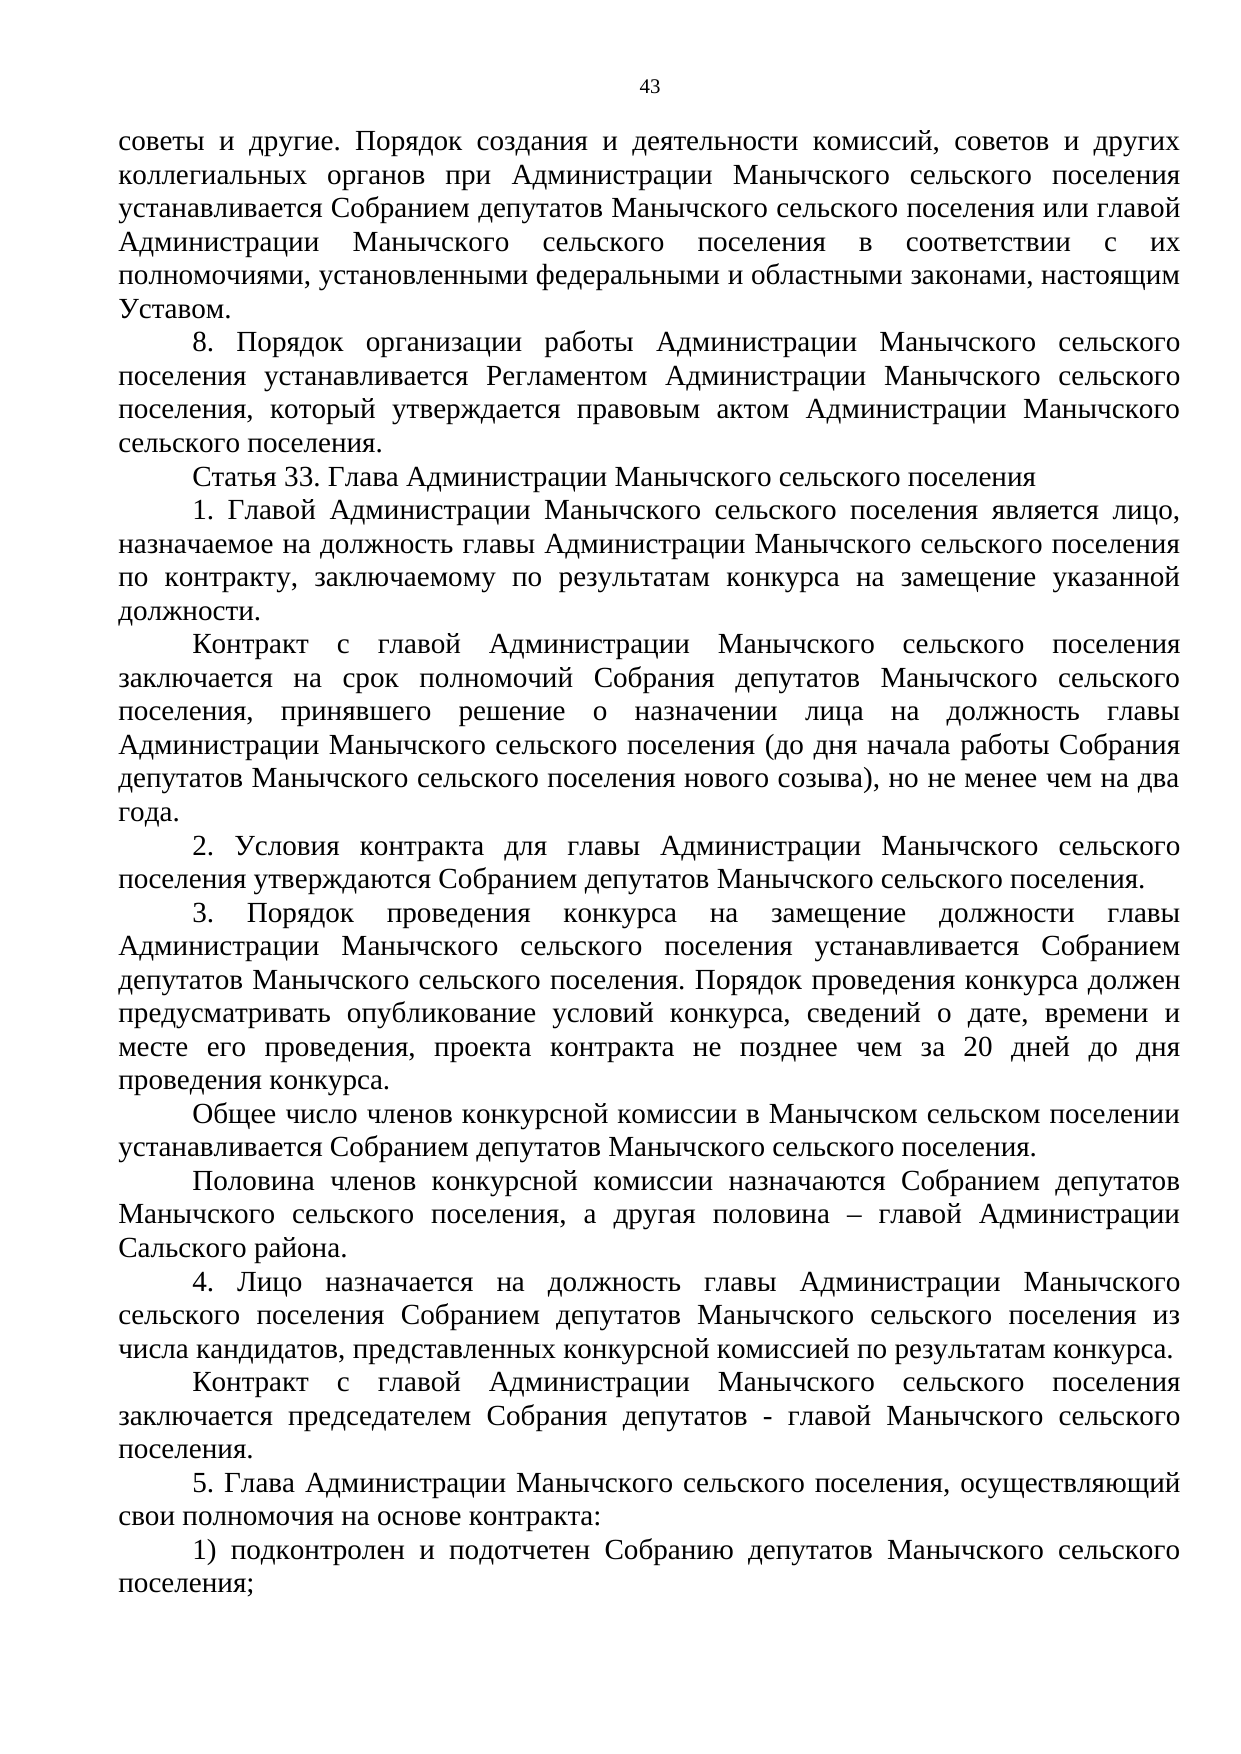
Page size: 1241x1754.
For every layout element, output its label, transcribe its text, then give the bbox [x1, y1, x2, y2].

text 3. Порядок проведения конкурса на замещение должности главы Администрации Манычского сельского поселения устанавливается Собранием депутатов Манычского сельского поселения. Порядок проведения конкурса должен предусматривать опубликование условий конкурса, сведений о дате, времени и месте его проведения, проекта контракта не позднее чем за 20 дней до дня проведения конкурса. [118, 895, 1181, 1096]
text Статья 33. Глава Администрации Манычского сельского поселения [118, 459, 1181, 492]
text 1) подконтролен и подотчетен Собранию депутатов Манычского сельского поселения; [118, 1532, 1181, 1599]
text Половина членов конкурсной комиссии назначаются Собранием депутатов Манычского сельского поселения, а другая половина – главой Администрации Сальского района. [118, 1163, 1181, 1264]
text 8. Порядок организации работы Администрации Манычского сельского поселения устанавливается Регламентом Администрации Манычского сельского поселения, который утверждается правовым актом Администрации Манычского сельского поселения. [118, 324, 1181, 459]
text 2. Условия контракта для главы Администрации Манычского сельского поселения утверждаются Собранием депутатов Манычского сельского поселения. [118, 828, 1181, 895]
text 1. Главой Администрации Манычского сельского поселения является лицо, назначаемое на должность главы Администрации Манычского сельского поселения по контракту, заключаемому по результатам конкурса на замещение указанной должности. [118, 492, 1181, 626]
text Контракт с главой Администрации Манычского сельского поселения заключается на срок полномочий Собрания депутатов Манычского сельского поселения, принявшего решение о назначении лица на должность главы Администрации Манычского сельского поселения (до дня начала работы Собрания депутатов Манычского сельского поселения нового созыва), но не менее чем на два года. [118, 626, 1181, 828]
text Контракт с главой Администрации Манычского сельского поселения заключается председателем Собрания депутатов - главой Манычского сельского поселения. [118, 1364, 1181, 1465]
text 5. Глава Администрации Манычского сельского поселения, осуществляющий свои полномочия на основе контракта: [118, 1465, 1181, 1532]
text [118, 123, 1181, 324]
text 4. Лицо назначается на должность главы Администрации Манычского сельского поселения Собранием депутатов Манычского сельского поселения из числа кандидатов, представленных конкурсной комиссией по результатам конкурса. [118, 1264, 1181, 1364]
text Общее число членов конкурсной комиссии в Манычском сельском поселении устанавливается Собранием депутатов Манычского сельского поселения. [118, 1096, 1181, 1163]
